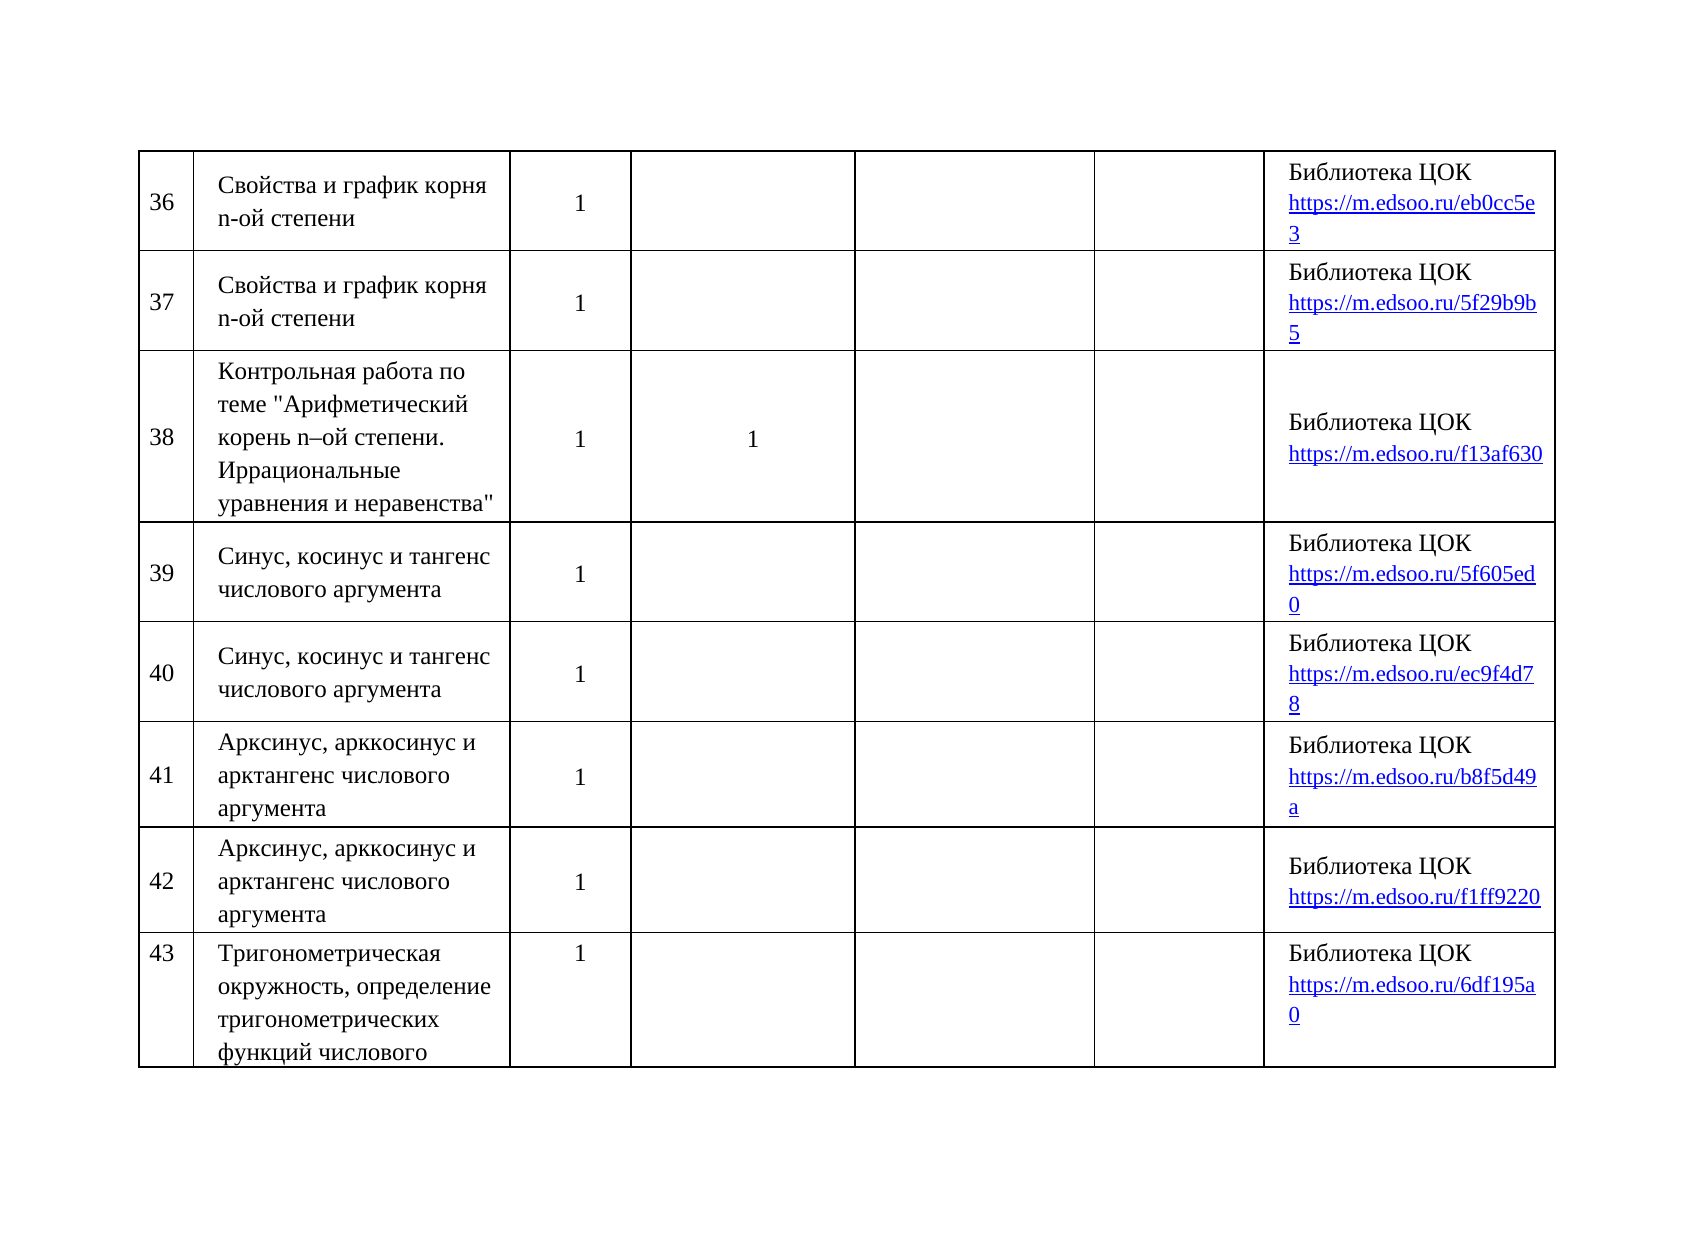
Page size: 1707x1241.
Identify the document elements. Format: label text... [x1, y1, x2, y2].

table_cell [856, 523, 1094, 621]
table_cell Библиотека ЦОК https://m.edsoo.ru/eb0cc5e3 [1265, 152, 1554, 250]
table_cell [1095, 622, 1263, 721]
table_cell [856, 933, 1094, 1066]
table_cell [1095, 722, 1263, 826]
table_cell [856, 351, 1094, 521]
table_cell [194, 933, 509, 1066]
table_cell [1095, 251, 1263, 349]
table_cell [856, 828, 1094, 931]
table_cell [632, 152, 854, 250]
table_cell [632, 828, 854, 931]
table_cell Арксинус, арккосинус и арктангенс числового аргумента [194, 722, 509, 826]
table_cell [1265, 933, 1554, 1066]
table_cell [1095, 828, 1263, 931]
table_cell [632, 622, 854, 721]
table_cell 1 [511, 152, 630, 250]
table_cell Библиотека ЦОК https://m.edsoo.ru/5f29b9b5 [1265, 251, 1554, 349]
table_cell Библиотека ЦОК https://m.edsoo.ru/f1ff9220 [1265, 828, 1554, 931]
table_cell 1 [511, 933, 630, 1066]
table_cell Библиотека ЦОК https://m.edsoo.ru/5f605ed0 [1265, 523, 1554, 621]
table_cell 1 [511, 622, 630, 721]
table_cell 1 [511, 828, 630, 931]
table_cell 42 [140, 828, 193, 931]
table_cell [856, 251, 1094, 349]
table_cell [856, 622, 1094, 721]
table_cell Арксинус, арккосинус и арктангенс числового аргумента [194, 828, 509, 931]
table_cell 1 [511, 523, 630, 621]
table_cell [1095, 933, 1263, 1066]
table_cell 41 [140, 722, 193, 826]
table_cell [632, 523, 854, 621]
table_cell [856, 152, 1094, 250]
table_cell Библиотека ЦОК https://m.edsoo.ru/ec9f4d78 [1265, 622, 1554, 721]
table_cell 1 [511, 351, 630, 521]
table_cell [856, 722, 1094, 826]
table_cell Синус, косинус и тангенс числового аргумента [194, 622, 509, 721]
table_cell Библиотека ЦОК https://m.edsoo.ru/f13af630 [1265, 351, 1554, 521]
table_cell 37 [140, 251, 193, 349]
table_cell 38 [140, 351, 193, 521]
table_cell [632, 251, 854, 349]
table_cell [1095, 351, 1263, 521]
table_cell Синус, косинус и тангенс числового аргумента [194, 523, 509, 621]
table_cell Свойства и график корня n-ой степени [194, 251, 509, 349]
table_cell Контрольная работа по теме "Арифметический корень n–ой степени. Иррациональные уравнения и неравенства" [194, 351, 509, 521]
table_cell 36 [140, 152, 193, 250]
table_cell Свойства и график корня n-ой степени [194, 152, 509, 250]
table_cell 40 [140, 622, 193, 721]
table_cell [632, 722, 854, 826]
table_cell 1 [632, 351, 854, 521]
table_cell [1095, 523, 1263, 621]
table_cell 1 [511, 722, 630, 826]
table_cell Библиотека ЦОК https://m.edsoo.ru/b8f5d49a [1265, 722, 1554, 826]
table_cell 39 [140, 523, 193, 621]
table_cell [1095, 152, 1263, 250]
table_cell 1 [511, 251, 630, 349]
table_cell 43 [140, 933, 193, 1066]
table_cell [632, 933, 854, 1066]
